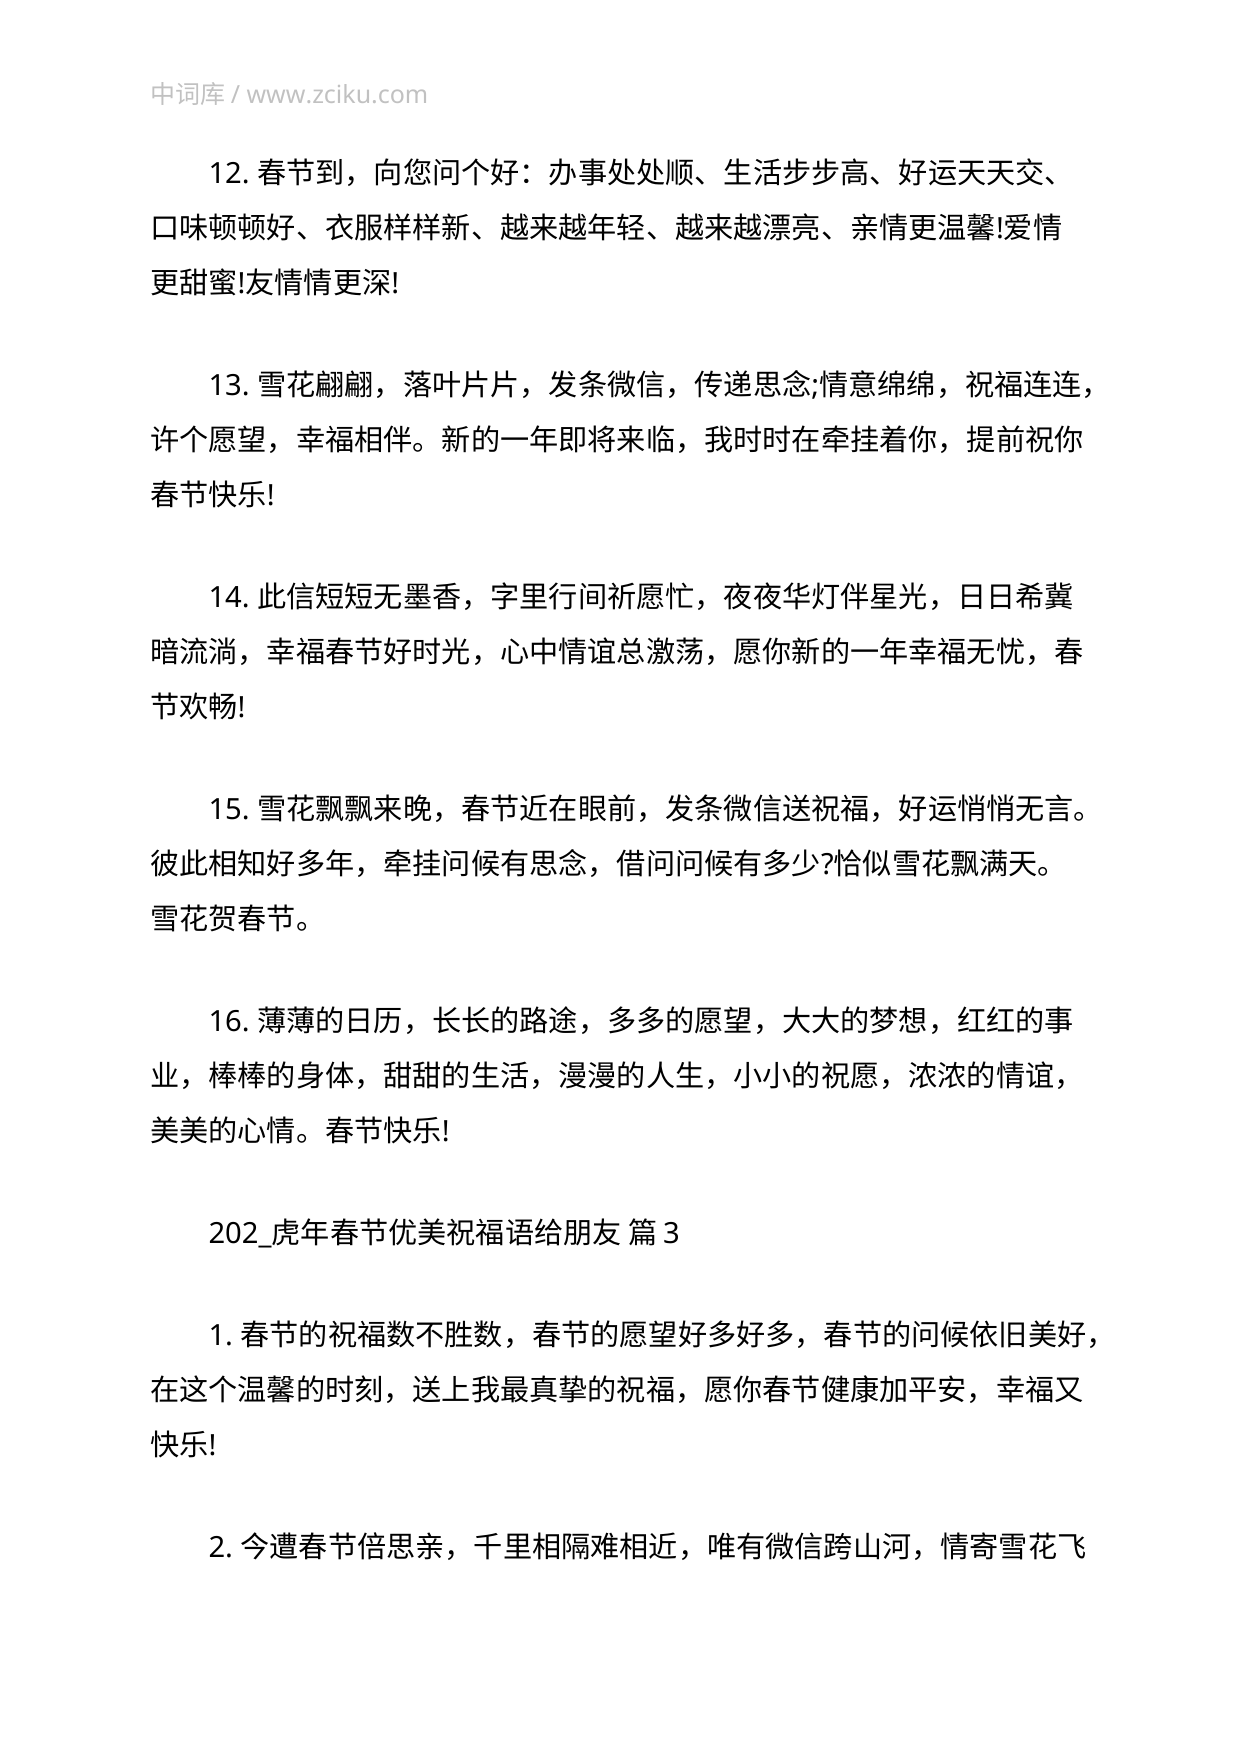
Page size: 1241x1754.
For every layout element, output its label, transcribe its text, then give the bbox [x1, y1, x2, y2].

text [150, 1523, 1090, 1566]
text 15. 雪花飘飘来晚，春节近在眼前，发条微信送祝福，好运悄悄无言。彼此相知好多年，牵挂问候有思念，借问问候有多少?恰似雪花飘满天。雪花贺春节。 [150, 786, 1090, 938]
text 12. 春节到，向您问个好：办事处处顺、生活步步高、好运天天交、口味顿顿好、衣服样样新、越来越年轻、越来越漂亮、亲情更温馨!爱情更甜蜜!友情情更深! [150, 150, 1090, 302]
text 16. 薄薄的日历，长长的路途，多多的愿望，大大的梦想，红红的事业，棒棒的身体，甜甜的生活，漫漫的人生，小小的祝愿，浓浓的情谊，美美的心情。春节快乐! [150, 997, 1090, 1150]
text 1. 春节的祝福数不胜数，春节的愿望好多好多，春节的问候依旧美好，在这个温馨的时刻，送上我最真挚的祝福，愿你春节健康加平安，幸福又快乐! [150, 1311, 1090, 1464]
text 14. 此信短短无墨香，字里行间祈愿忙，夜夜华灯伴星光，日日希冀暗流淌，幸福春节好时光，心中情谊总激荡，愿你新的一年幸福无忧，春节欢畅! [150, 574, 1090, 726]
text 202_虎年春节优美祝福语给朋友 篇3 [150, 1209, 1090, 1252]
text 13. 雪花翩翩，落叶片片，发条微信，传递思念;情意绵绵，祝福连连，许个愿望，幸福相伴。新的一年即将来临，我时时在牵挂着你，提前祝你春节快乐! [150, 362, 1090, 514]
